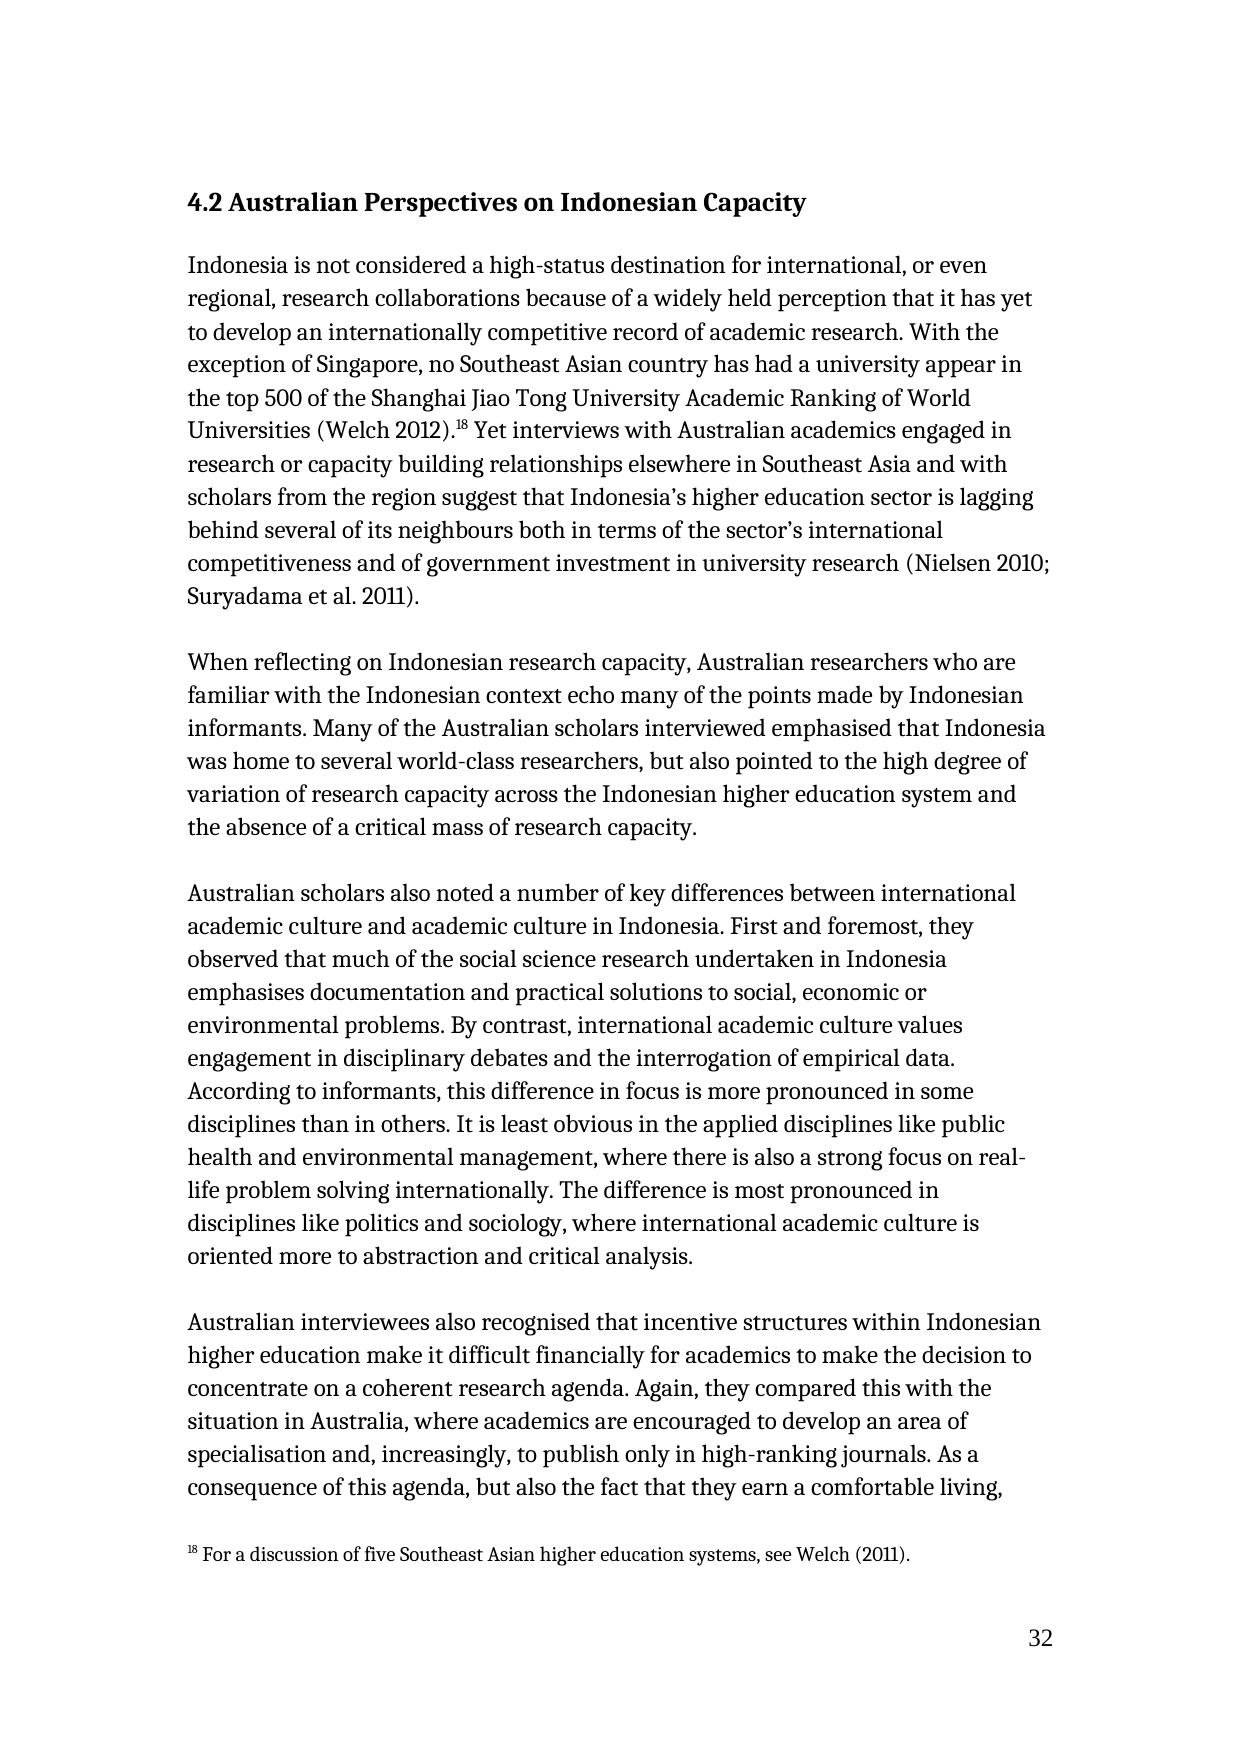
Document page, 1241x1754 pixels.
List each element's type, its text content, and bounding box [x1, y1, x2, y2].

text Indonesia is not considered a high-status destination for international, or even regional, research collaborations because of a widely held perception that it has yet to develop an internationally competitive record of academic research. With the exception of Singapore, no Southeast Asian country has had a university appear in the top 500 of the Shanghai Jiao Tong University Academic Ranking of World Universities (Welch 2012). Yet interviews with Australian academics engaged in research or capacity building relationships elsewhere in Southeast Asia and with scholars from the region suggest that Indonesia’s higher education sector is lagging behind several of its neighbours both in terms of the sector’s international competitiveness and of government investment in university research (Nielsen 2010; Suryadama et al. 2011). [187, 251, 1053, 610]
text When reflecting on Indonesian research capacity, Australian researchers who are familiar with the Indonesian context echo many of the points made by Indonesian informants. Many of the Australian scholars interviewed emphasised that Indonesia was home to several world-class researchers, but also pointed to the high degree of variation of research capacity across the Indonesian higher education system and the absence of a critical mass of research capacity. [187, 648, 1053, 841]
subtitle 4.2 Australian Perspectives on Indonesian Capacity [187, 187, 1053, 218]
text Australian scholars also noted a number of key differences between international academic culture and academic culture in Indonesia. First and foremost, they observed that much of the social science research undertaken in Indonesia emphasises documentation and practical solutions to social, economic or environmental problems. By contrast, international academic culture values engagement in disciplinary debates and the interrogation of empirical data. According to informants, this difference in focus is more pronounced in some disciplines than in others. It is least obvious in the applied disciplines like public health and environmental management, where there is also a strong focus on real-life problem solving internationally. The difference is most pronounced in disciplines like politics and sociology, where international academic culture is oriented more to abstraction and critical analysis. [187, 879, 1053, 1271]
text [187, 1308, 1053, 1502]
